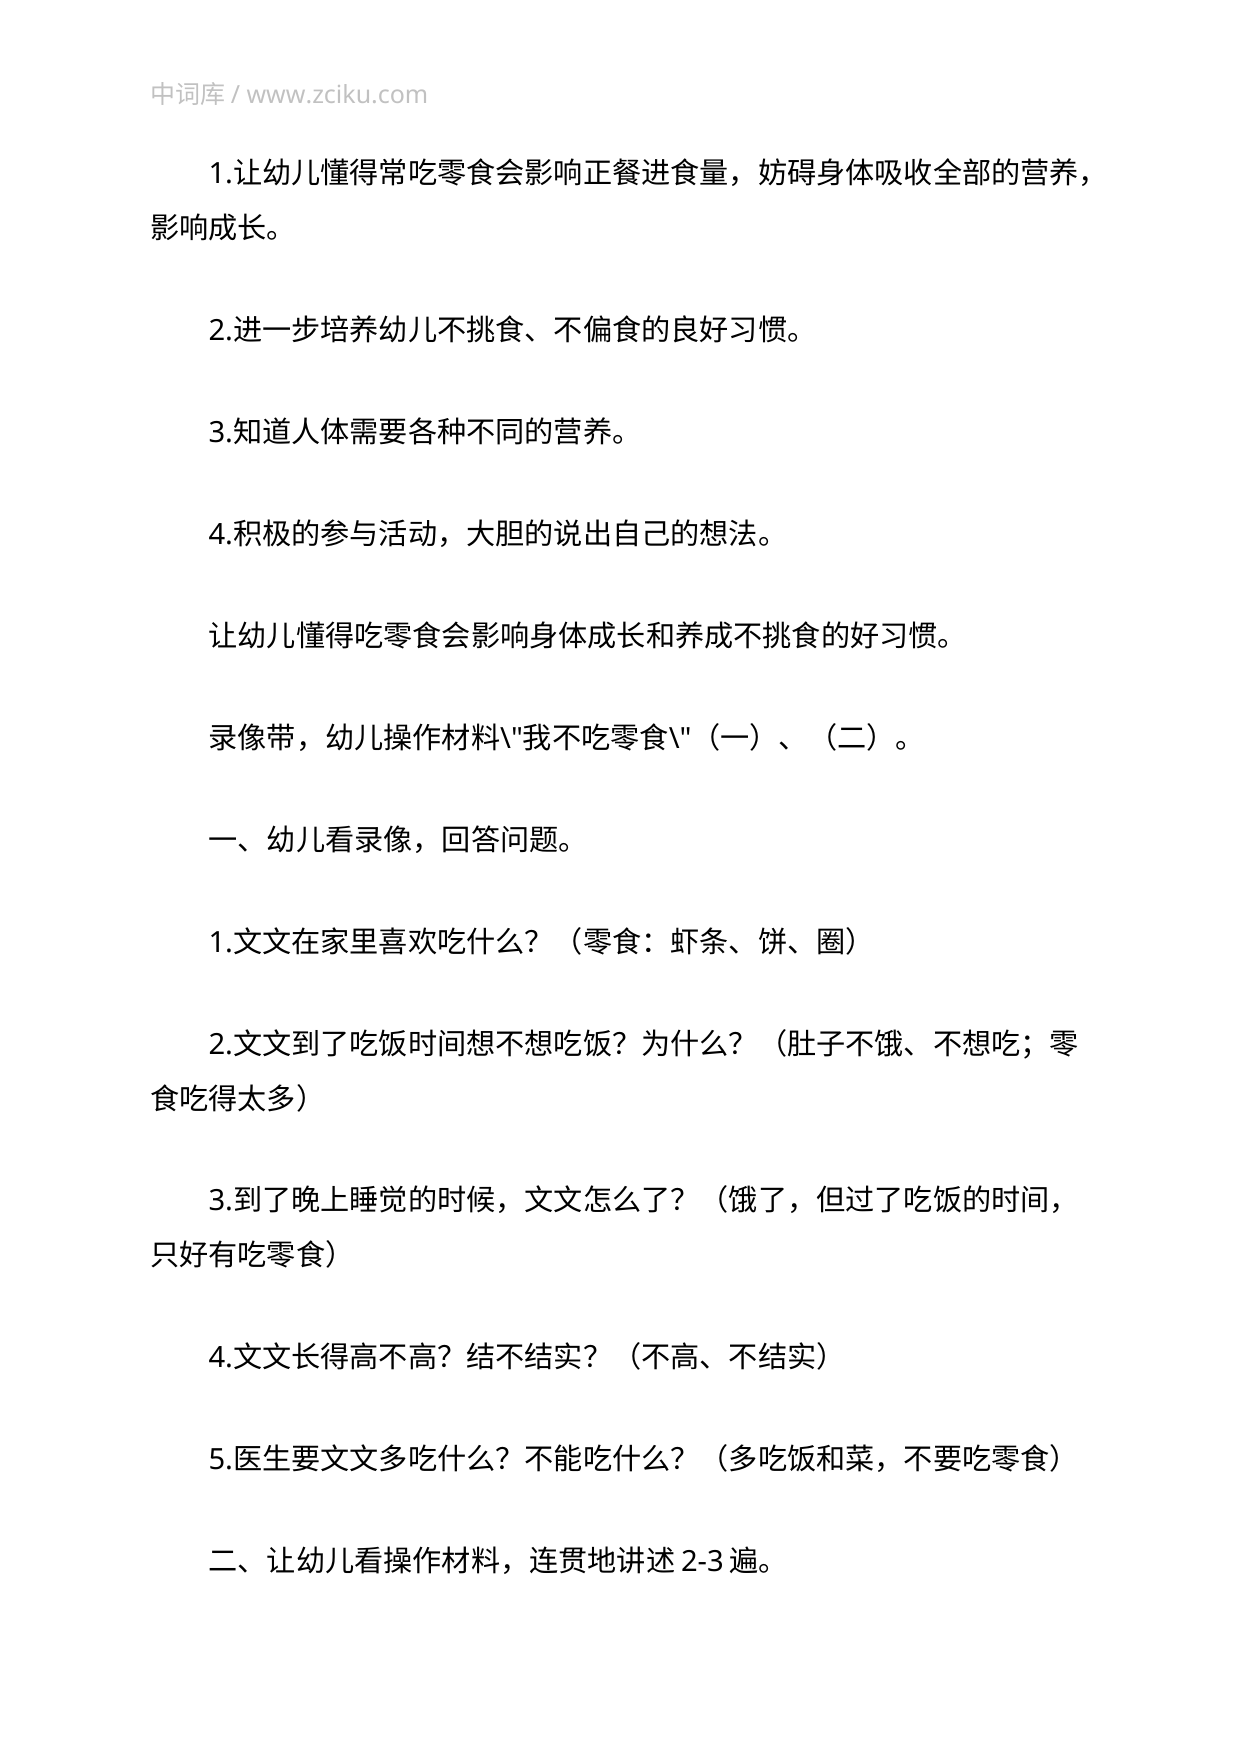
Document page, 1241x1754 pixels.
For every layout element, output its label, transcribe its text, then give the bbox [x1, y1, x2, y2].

text 2.文文到了吃饭时间想不想吃饭？为什么？（肚子不饿、不想吃；零食吃得太多） [150, 1020, 1090, 1117]
text 3.到了晚上睡觉的时候，文文怎么了？（饿了，但过了吃饭的时间，只好有吃零食） [150, 1177, 1090, 1274]
text 让幼儿懂得吃零食会影响身体成长和养成不挑食的好习惯。 [150, 613, 1090, 655]
text 1.文文在家里喜欢吃什么？（零食：虾条、饼、圈） [150, 918, 1090, 961]
text 4.文文长得高不高？结不结实？（不高、不结实） [150, 1334, 1090, 1376]
text 4.积极的参与活动，大胆的说出自己的想法。 [150, 511, 1090, 553]
text 二、让幼儿看操作材料，连贯地讲述2-3遍。 [150, 1538, 1090, 1580]
text 录像带，幼儿操作材料\"我不吃零食\"（一）、（二）。 [150, 714, 1090, 757]
text 5.医生要文文多吃什么？不能吃什么？（多吃饭和菜，不要吃零食） [150, 1436, 1090, 1478]
text 一、幼儿看录像，回答问题。 [150, 816, 1090, 859]
text 2.进一步培养幼儿不挑食、不偏食的良好习惯。 [150, 307, 1090, 349]
text 3.知道人体需要各种不同的营养。 [150, 409, 1090, 451]
text 1.让幼儿懂得常吃零食会影响正餐进食量，妨碍身体吸收全部的营养，影响成长。 [150, 150, 1090, 247]
